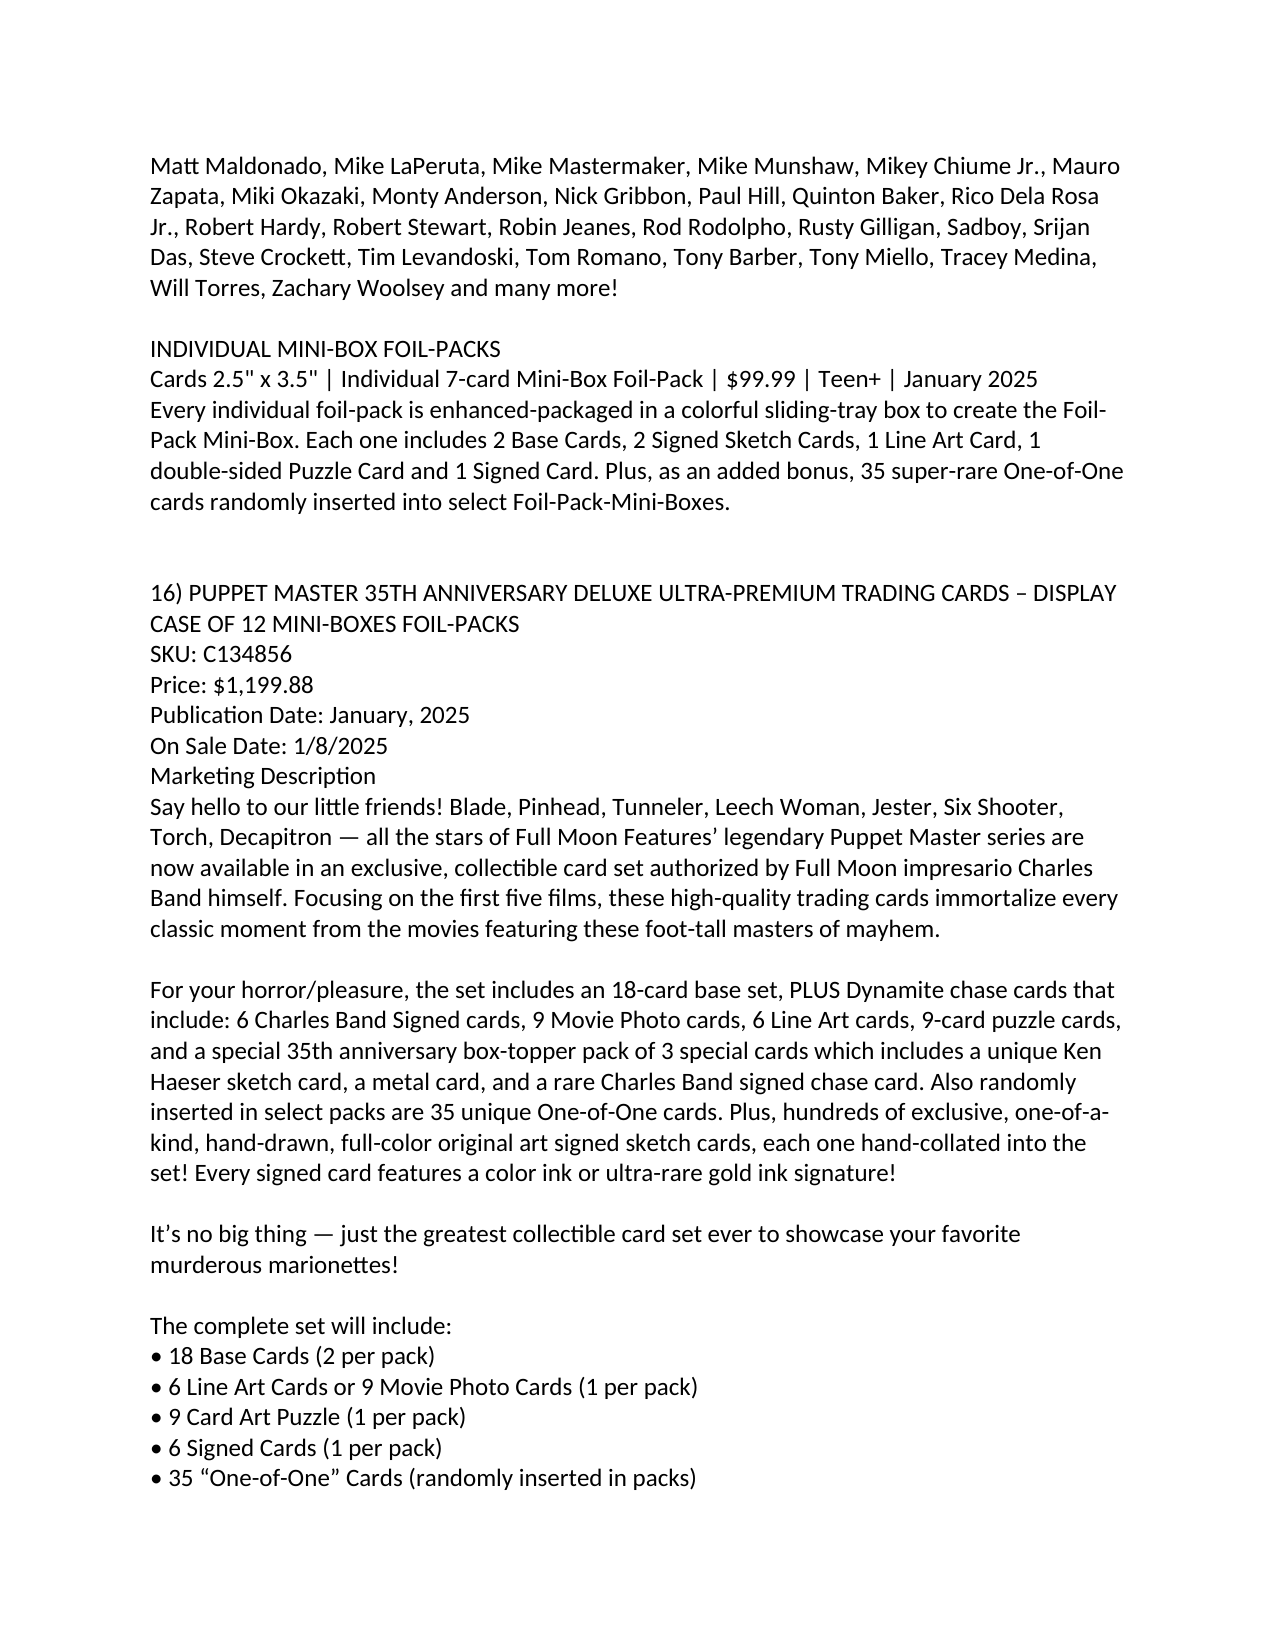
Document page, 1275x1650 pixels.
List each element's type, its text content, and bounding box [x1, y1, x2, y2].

text 16) PUPPET MASTER 35TH ANNIVERSARY DELUXE ULTRA-PREMIUM TRADING CARDS – DISPLAY CASE OF 12 MINI-BOXES FOIL-PACKS [150, 577, 1125, 638]
text Cards 2.5" x 3.5" | Individual 7-card Mini-Box Foil-Pack | $99.99 | Teen+ | January 2025 [150, 364, 1125, 394]
text • 35 “One-of-One” Cards (randomly inserted in packs) [150, 1462, 1125, 1493]
text For your horror/pleasure, the set includes an 18-card base set, PLUS Dynamite chase cards that include: 6 Charles Band Signed cards, 9 Movie Photo cards, 6 Line Art cards, 9-card puzzle cards, and a special 35th anniversary box-topper pack of 3 special cards which includes a unique Ken Haeser sketch card, a metal card, and a rare Charles Band signed chase card. Also randomly inserted in select packs are 35 unique One-of-One cards. Plus, hundreds of exclusive, one-of-a-kind, hand-drawn, full-color original art signed sketch cards, each one hand-collated into the set! Every signed card features a color ink or ultra-rare gold ink signature! [150, 974, 1125, 1188]
text Every individual foil-pack is enhanced-packaged in a colorful sliding-tray box to create the Foil-Pack Mini-Box. Each one includes 2 Base Cards, 2 Signed Sketch Cards, 1 Line Art Card, 1 double-sided Puzzle Card and 1 Signed Card. Plus, as an added bonus, 35 super-rare One-of-One cards randomly inserted into select Foil-Pack-Mini-Boxes. [150, 394, 1125, 516]
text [150, 150, 1125, 303]
text • 6 Line Art Cards or 9 Movie Photo Cards (1 per pack) [150, 1371, 1125, 1401]
text • 6 Signed Cards (1 per pack) [150, 1432, 1125, 1462]
text The complete set will include: [150, 1310, 1125, 1340]
text Publication Date: January, 2025 [150, 699, 1125, 730]
text Price: $1,199.88 [150, 669, 1125, 699]
text Say hello to our little friends! Blade, Pinhead, Tunneler, Leech Woman, Jester, Six Shooter, Torch, Decapitron — all the stars of Full Moon Features’ legendary Puppet Master series are now available in an exclusive, collectible card set authorized by Full Moon impresario Charles Band himself. Focusing on the first five films, these high-quality trading cards immortalize every classic moment from the movies featuring these foot-tall masters of mayhem. [150, 791, 1125, 943]
text INDIVIDUAL MINI-BOX FOIL-PACKS [150, 333, 1125, 364]
text • 18 Base Cards (2 per pack) [150, 1340, 1125, 1371]
text It’s no big thing — just the greatest collectible card set ever to showcase your favorite murderous marionettes! [150, 1218, 1125, 1279]
text Marketing Description [150, 760, 1125, 791]
text On Sale Date: 1/8/2025 [150, 730, 1125, 760]
text SKU: C134856 [150, 638, 1125, 669]
text • 9 Card Art Puzzle (1 per pack) [150, 1401, 1125, 1432]
